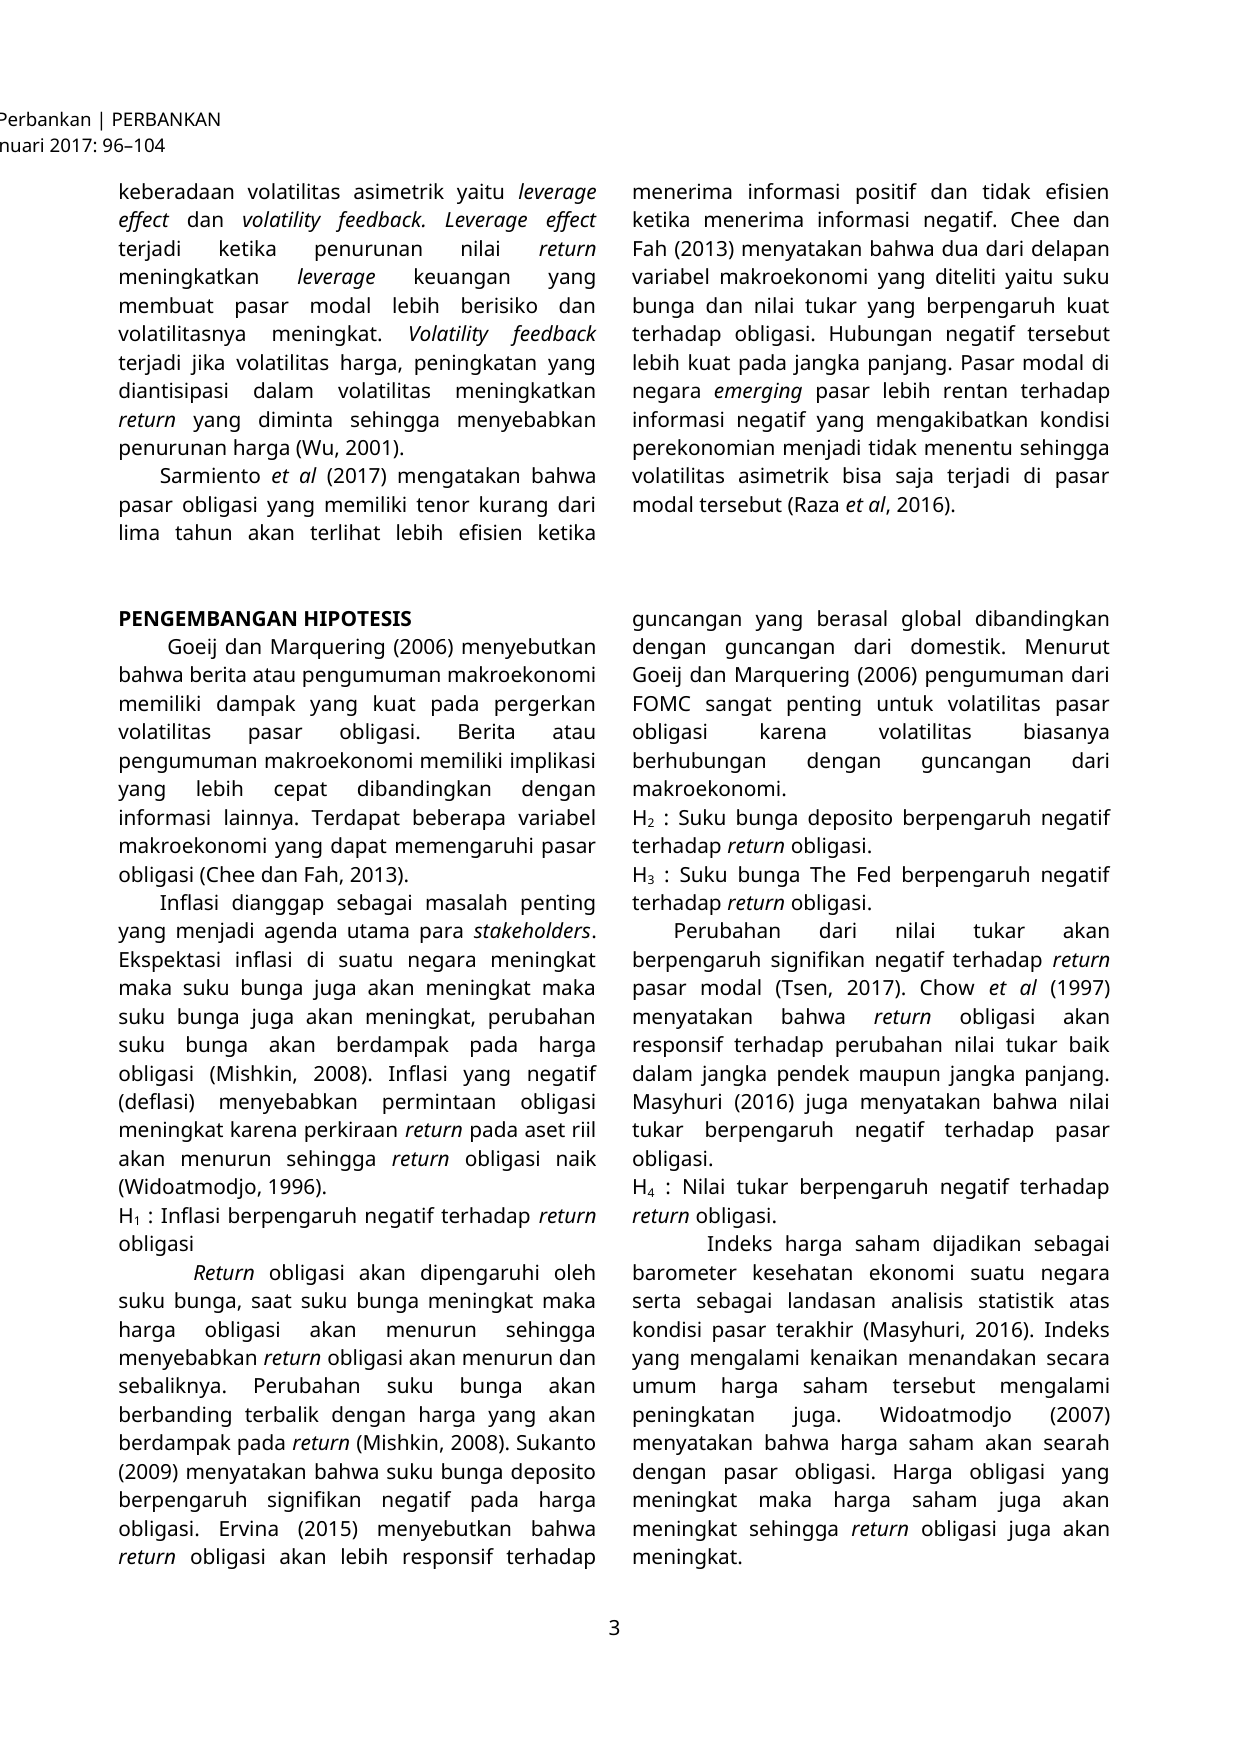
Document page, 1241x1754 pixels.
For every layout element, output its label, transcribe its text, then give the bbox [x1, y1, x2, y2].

text Sarmiento et al (2017) mengatakan bahwa pasar obligasi yang memiliki tenor kurang dari lima tahun akan terlihat lebih efisien ketika menerima informasi positif dan tidak efisien ketika menerima informasi negatif. Chee dan Fah (2013) menyatakan bahwa dua dari delapan variabel makroekonomi yang diteliti yaitu suku bunga dan nilai tukar yang berpengaruh kuat terhadap obligasi. Hubungan negatif tersebut lebih kuat pada jangka panjang. Pasar modal di negara emerging pasar lebih rentan terhadap informasi negatif yang mengakibatkan kondisi perekonomian menjadi tidak menentu sehingga volatilitas asimetrik bisa saja terjadi di pasar modal tersebut (Raza et al, 2016). [118, 462, 596, 547]
subtitle pengembangan hipotesis [118, 604, 596, 632]
text H2 : Suku bunga deposito berpengaruh negatif terhadap return obligasi. [632, 803, 1110, 860]
text Sarmiento et al (2017) mengatakan bahwa pasar obligasi yang memiliki tenor kurang dari lima tahun akan terlihat lebih efisien ketika menerima informasi positif dan tidak efisien ketika menerima informasi negatif. Chee dan Fah (2013) menyatakan bahwa dua dari delapan variabel makroekonomi yang diteliti yaitu suku bunga dan nilai tukar yang berpengaruh kuat terhadap obligasi. Hubungan negatif tersebut lebih kuat pada jangka panjang. Pasar modal di negara emerging pasar lebih rentan terhadap informasi negatif yang mengakibatkan kondisi perekonomian menjadi tidak menentu sehingga volatilitas asimetrik bisa saja terjadi di pasar modal tersebut (Raza et al, 2016). [632, 177, 1110, 518]
text Inflasi dianggap sebagai masalah penting yang menjadi agenda utama para stakeholders. Ekspektasi inflasi di suatu negara meningkat maka suku bunga juga akan meningkat maka suku bunga juga akan meningkat, perubahan suku bunga akan berdampak pada harga obligasi (Mishkin, 2008). Inflasi yang negatif (deflasi) menyebabkan permintaan obligasi meningkat karena perkiraan return pada aset riil akan menurun sehingga return obligasi naik (Widoatmodjo, 1996). [118, 888, 596, 1201]
text H4 : Nilai tukar berpengaruh negatif terhadap return obligasi. [632, 1172, 1110, 1229]
text Return obligasi akan dipengaruhi oleh suku bunga, saat suku bunga meningkat maka harga obligasi akan menurun sehingga menyebabkan return obligasi akan menurun dan sebaliknya. Perubahan suku bunga akan berbanding terbalik dengan harga yang akan berdampak pada return (Mishkin, 2008). Sukanto (2009) menyatakan bahwa suku bunga deposito berpengaruh signifikan negatif pada harga obligasi. Ervina (2015) menyebutkan bahwa return obligasi akan lebih responsif terhadap guncangan yang berasal global dibandingkan dengan guncangan dari domestik. Menurut Goeij dan Marquering (2006) pengumuman dari FOMC sangat penting untuk volatilitas pasar obligasi karena volatilitas biasanya berhubungan dengan guncangan dari makroekonomi. [632, 604, 1110, 803]
text H3 : Suku bunga The Fed berpengaruh negatif terhadap return obligasi. [632, 860, 1110, 917]
text Goeij dan Marquering (2006) menyebutkan bahwa berita atau pengumuman makroekonomi memiliki dampak yang kuat pada pergerkan volatilitas pasar obligasi. Berita atau pengumuman makroekonomi memiliki implikasi yang lebih cepat dibandingkan dengan informasi lainnya. Terdapat beberapa variabel makroekonomi yang dapat memengaruhi pasar obligasi (Chee dan Fah, 2013). [118, 632, 596, 888]
text Perubahan dari nilai tukar akan berpengaruh signifikan negatif terhadap return pasar modal (Tsen, 2017). Chow et al (1997) menyatakan bahwa return obligasi akan responsif terhadap perubahan nilai tukar baik dalam jangka pendek maupun jangka panjang. Masyhuri (2016) juga menyatakan bahwa nilai tukar berpengaruh negatif terhadap pasar obligasi. [632, 917, 1110, 1172]
text H1 : Inflasi berpengaruh negatif terhadap return obligasi [118, 1201, 596, 1258]
text Indeks harga saham dijadikan sebagai barometer kesehatan ekonomi suatu negara serta sebagai landasan analisis statistik atas kondisi pasar terakhir (Masyhuri, 2016). Indeks yang mengalami kenaikan menandakan secara umum harga saham tersebut mengalami peningkatan juga. Widoatmodjo (2007) menyatakan bahwa harga saham akan searah dengan pasar obligasi. Harga obligasi yang meningkat maka harga saham juga akan meningkat sehingga return obligasi juga akan meningkat. [632, 1229, 1110, 1571]
text Return obligasi akan dipengaruhi oleh suku bunga, saat suku bunga meningkat maka harga obligasi akan menurun sehingga menyebabkan return obligasi akan menurun dan sebaliknya. Perubahan suku bunga akan berbanding terbalik dengan harga yang akan berdampak pada return (Mishkin, 2008). Sukanto (2009) menyatakan bahwa suku bunga deposito berpengaruh signifikan negatif pada harga obligasi. Ervina (2015) menyebutkan bahwa return obligasi akan lebih responsif terhadap guncangan yang berasal global dibandingkan dengan guncangan dari domestik. Menurut Goeij dan Marquering (2006) pengumuman dari FOMC sangat penting untuk volatilitas pasar obligasi karena volatilitas biasanya berhubungan dengan guncangan dari makroekonomi. [118, 1258, 596, 1571]
